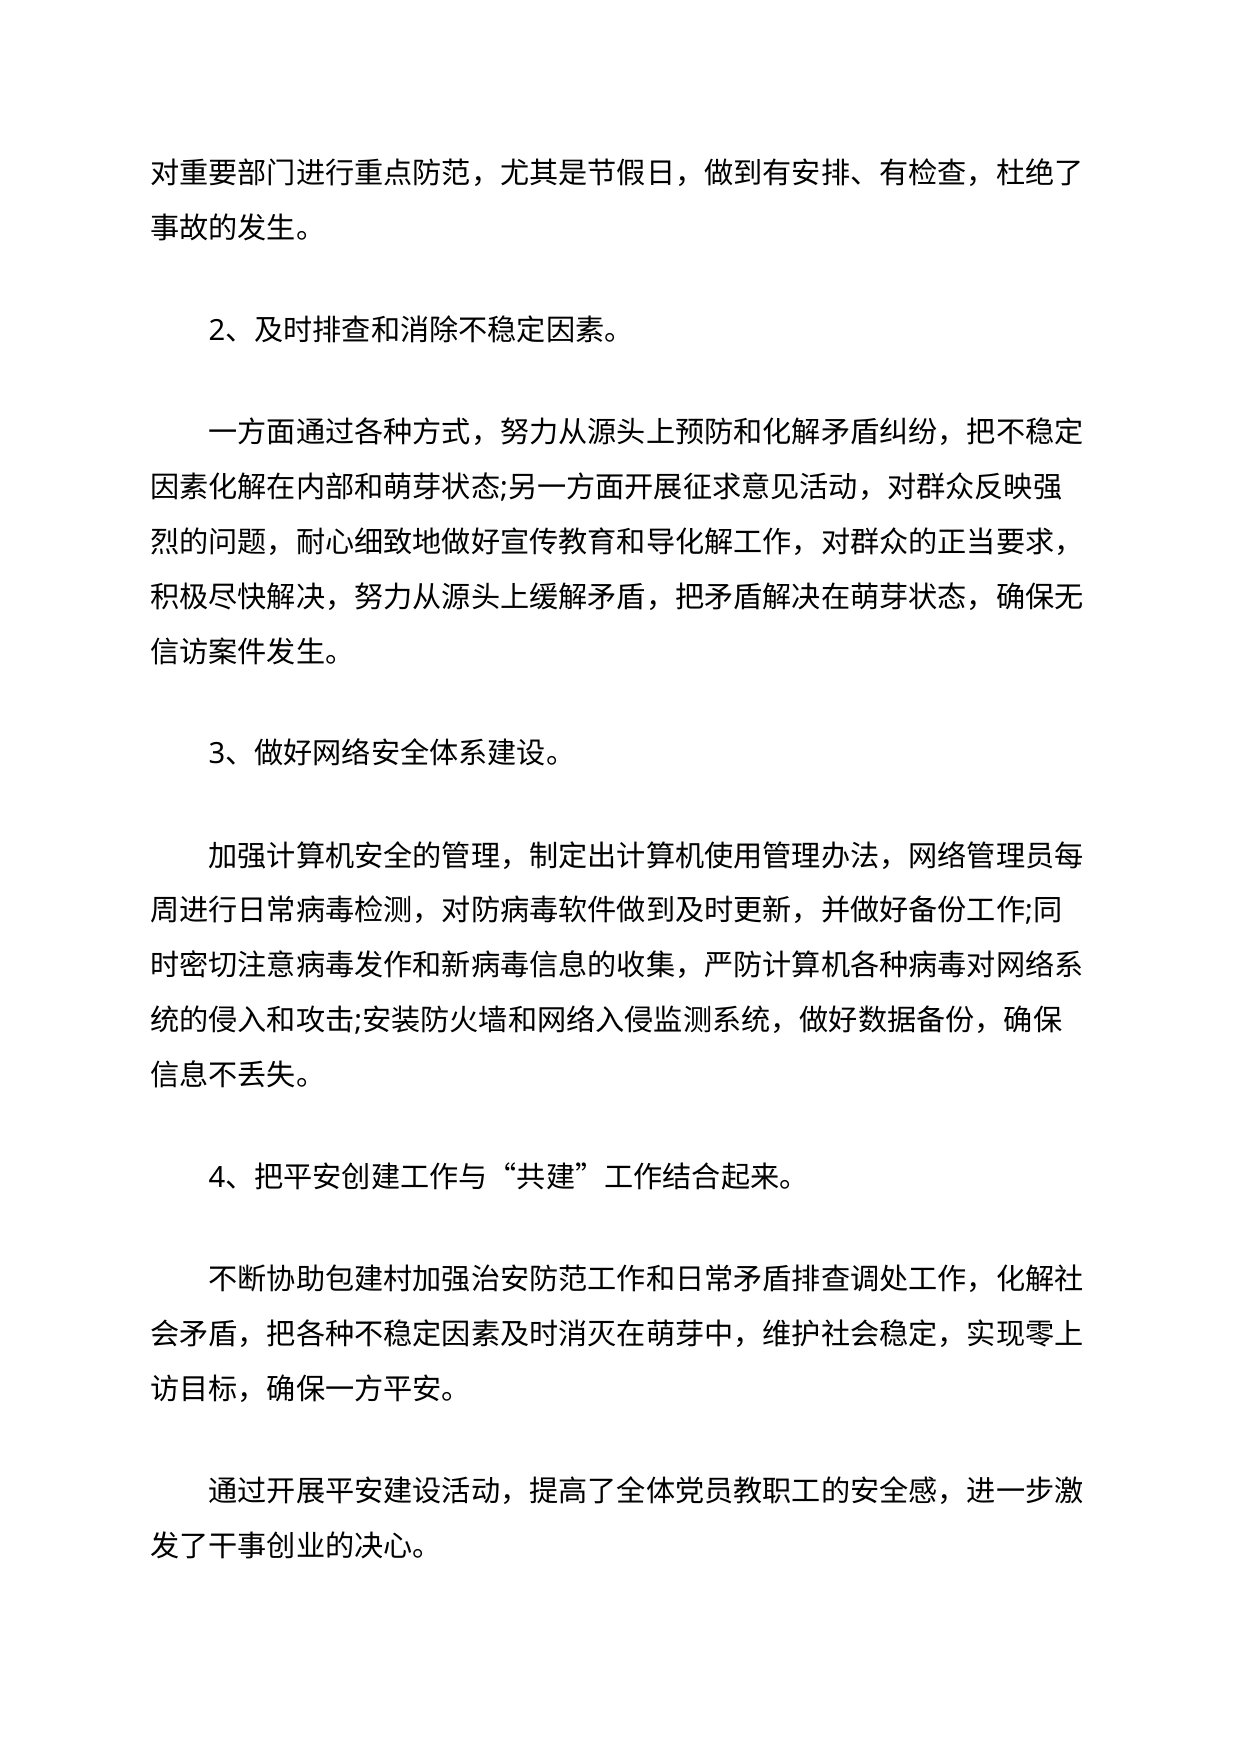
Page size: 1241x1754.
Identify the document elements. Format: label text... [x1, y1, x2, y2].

text 2、及时排查和消除不稳定因素。 [150, 307, 1090, 349]
text 4、把平安创建工作与“共建”工作结合起来。 [150, 1154, 1090, 1196]
text 通过开展平安建设活动，提高了全体党员教职工的安全感，进一步激发了干事创业的决心。 [150, 1467, 1090, 1564]
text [150, 150, 1090, 247]
text 加强计算机安全的管理，制定出计算机使用管理办法，网络管理员每周进行日常病毒检测，对防病毒软件做到及时更新，并做好备份工作;同时密切注意病毒发作和新病毒信息的收集，严防计算机各种病毒对网络系统的侵入和攻击;安装防火墙和网络入侵监测系统，做好数据备份，确保信息不丢失。 [150, 832, 1090, 1094]
text 3、做好网络安全体系建设。 [150, 730, 1090, 772]
text 不断协助包建村加强治安防范工作和日常矛盾排查调处工作，化解社会矛盾，把各种不稳定因素及时消灭在萌芽中，维护社会稳定，实现零上访目标，确保一方平安。 [150, 1256, 1090, 1408]
text 一方面通过各种方式，努力从源头上预防和化解矛盾纠纷，把不稳定因素化解在内部和萌芽状态;另一方面开展征求意见活动，对群众反映强烈的问题，耐心细致地做好宣传教育和导化解工作，对群众的正当要求，积极尽快解决，努力从源头上缓解矛盾，把矛盾解决在萌芽状态，确保无信访案件发生。 [150, 409, 1090, 671]
